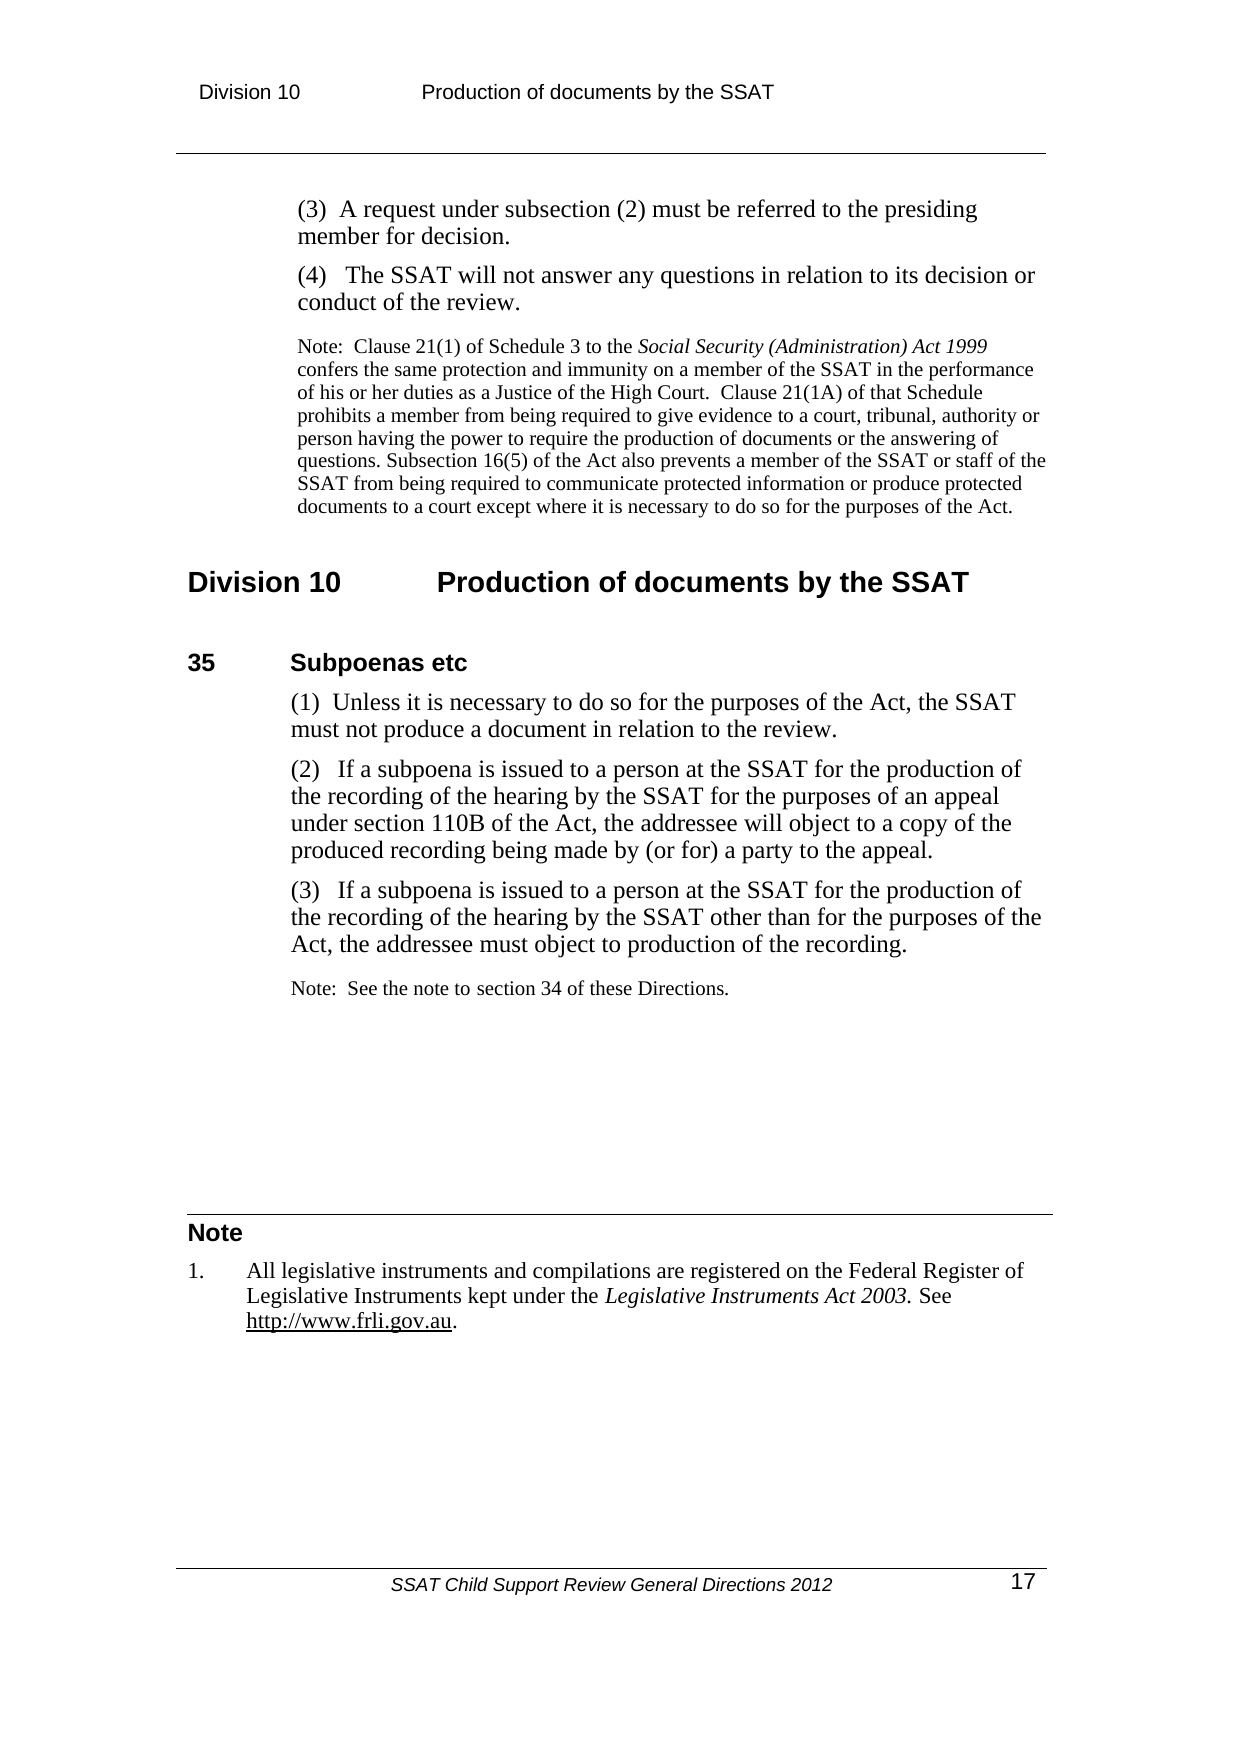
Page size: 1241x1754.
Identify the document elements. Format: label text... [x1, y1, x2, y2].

text 35 Subpoenas etc [187, 649, 1053, 677]
list If a subpoena is issued to a person at the SSAT for the production of the recording of the hearing by the SSAT other than for the purposes of the Act, the addressee must object to production of the recording. [291, 877, 1053, 958]
text Note [187, 1215, 1053, 1246]
text Note: See the note to section 34 of these Directions. [291, 977, 1053, 999]
list If a subpoena is issued to a person at the SSAT for the production of the recording of the hearing by the SSAT for the purposes of an appeal under section 110B of the Act, the addressee will object to a copy of the produced recording being made by (or for) a party to the appeal. [291, 756, 1053, 864]
text 1. All legislative instruments and compilations are registered on the Federal Register of Legislative Instruments kept under the Legislative Instruments Act 2003. See http://www.frli.gov.au. [187, 1259, 1053, 1334]
text (3) A request under subsection (2) must be referred to the presiding member for decision. [297, 195, 1053, 249]
text Division 10 Production of documents by the SSAT [187, 570, 1053, 597]
text (4) The SSAT will not answer any questions in relation to its decision or conduct of the review. [297, 262, 1053, 316]
text (1) Unless it is necessary to do so for the purposes of the Act, the SSAT must not produce a document in relation to the review. [291, 689, 1053, 743]
text Note: Clause 21(1) of Schedule 3 to the Social Security (Administration) Act 1999 confers the same protection and immunity on a member of the SSAT in the performance of his or her duties as a Justice of the High Court. Clause 21(1A) of that Schedule prohibits a member from being required to give evidence to a court, tribunal, authority or person having the power to require the production of documents or the answering of questions. Subsection 16(5) of the Act also prevents a member of the SSAT or staff of the SSAT from being required to communicate protected information or produce protected documents to a court except where it is necessary to do so for the purposes of the Act. [297, 335, 1053, 518]
